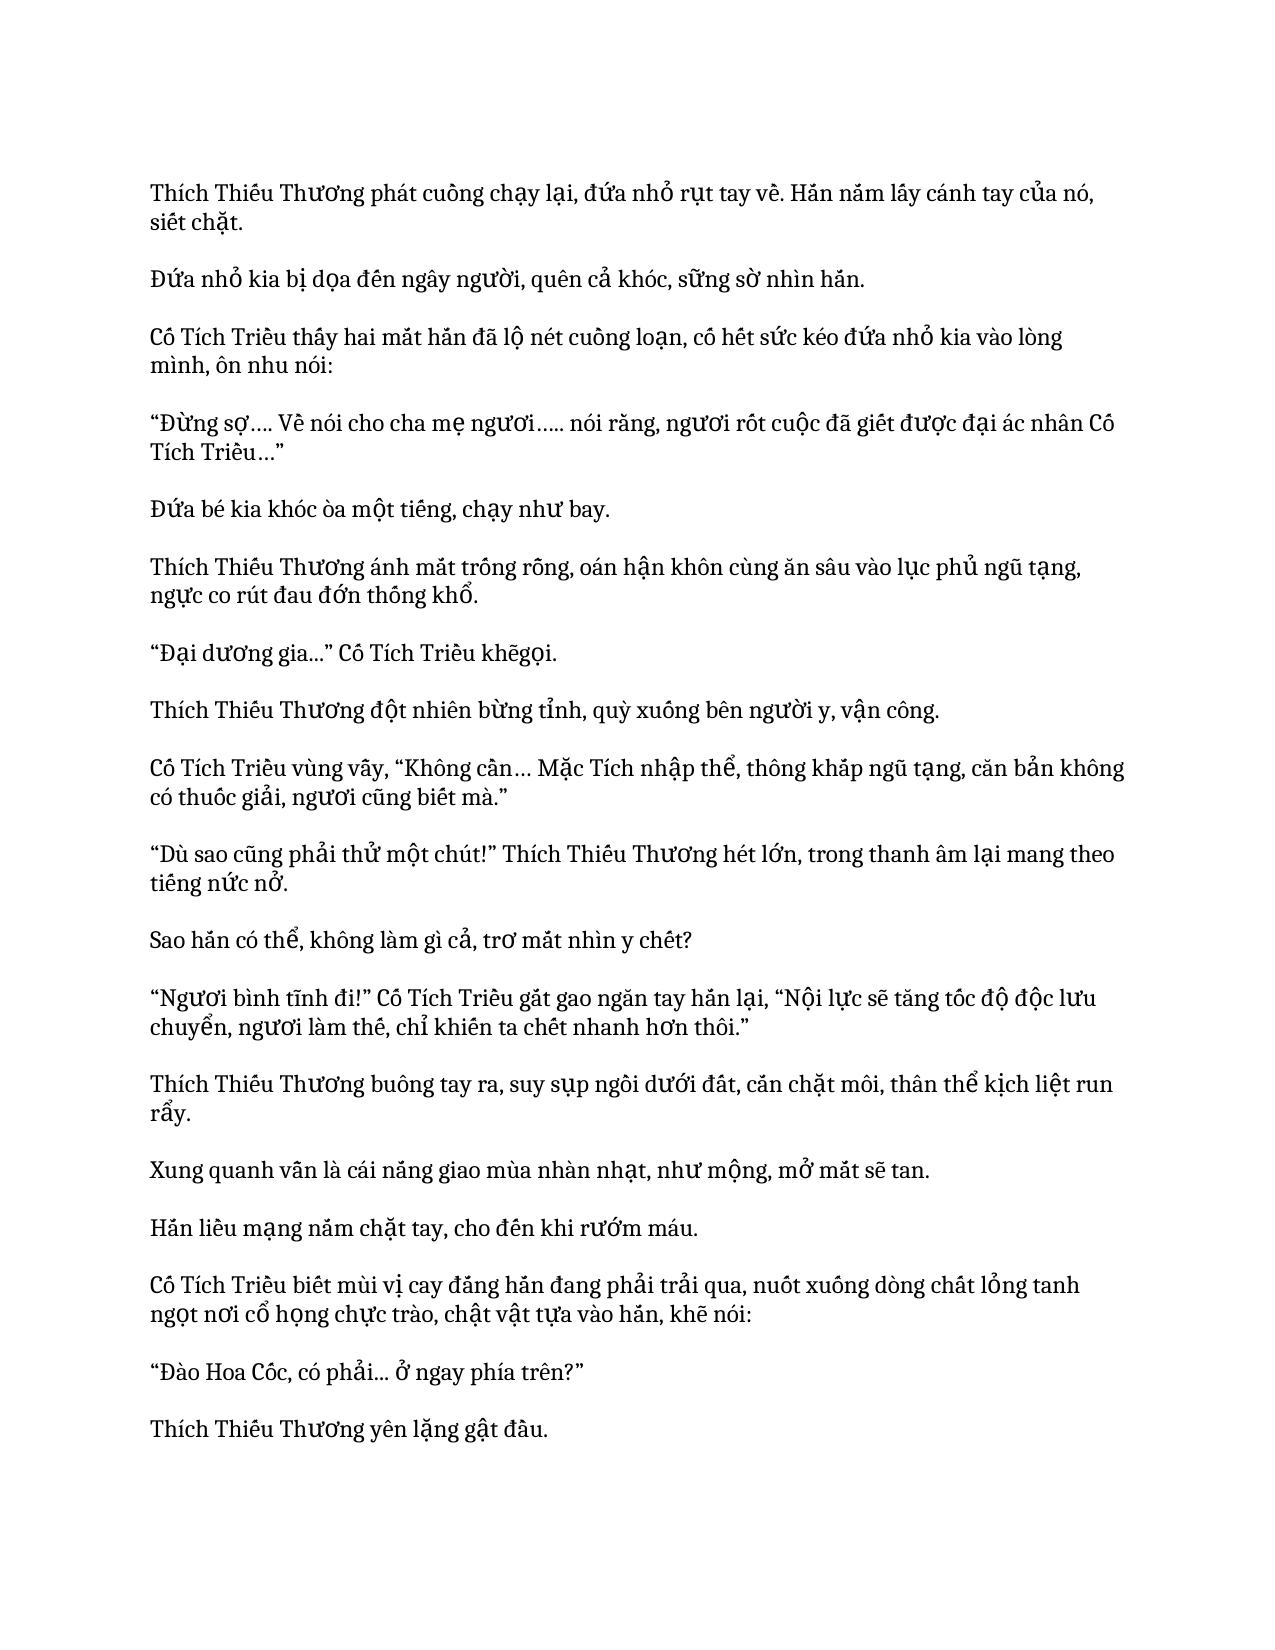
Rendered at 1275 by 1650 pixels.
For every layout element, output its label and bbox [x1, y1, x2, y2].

text [150, 150, 1125, 1472]
